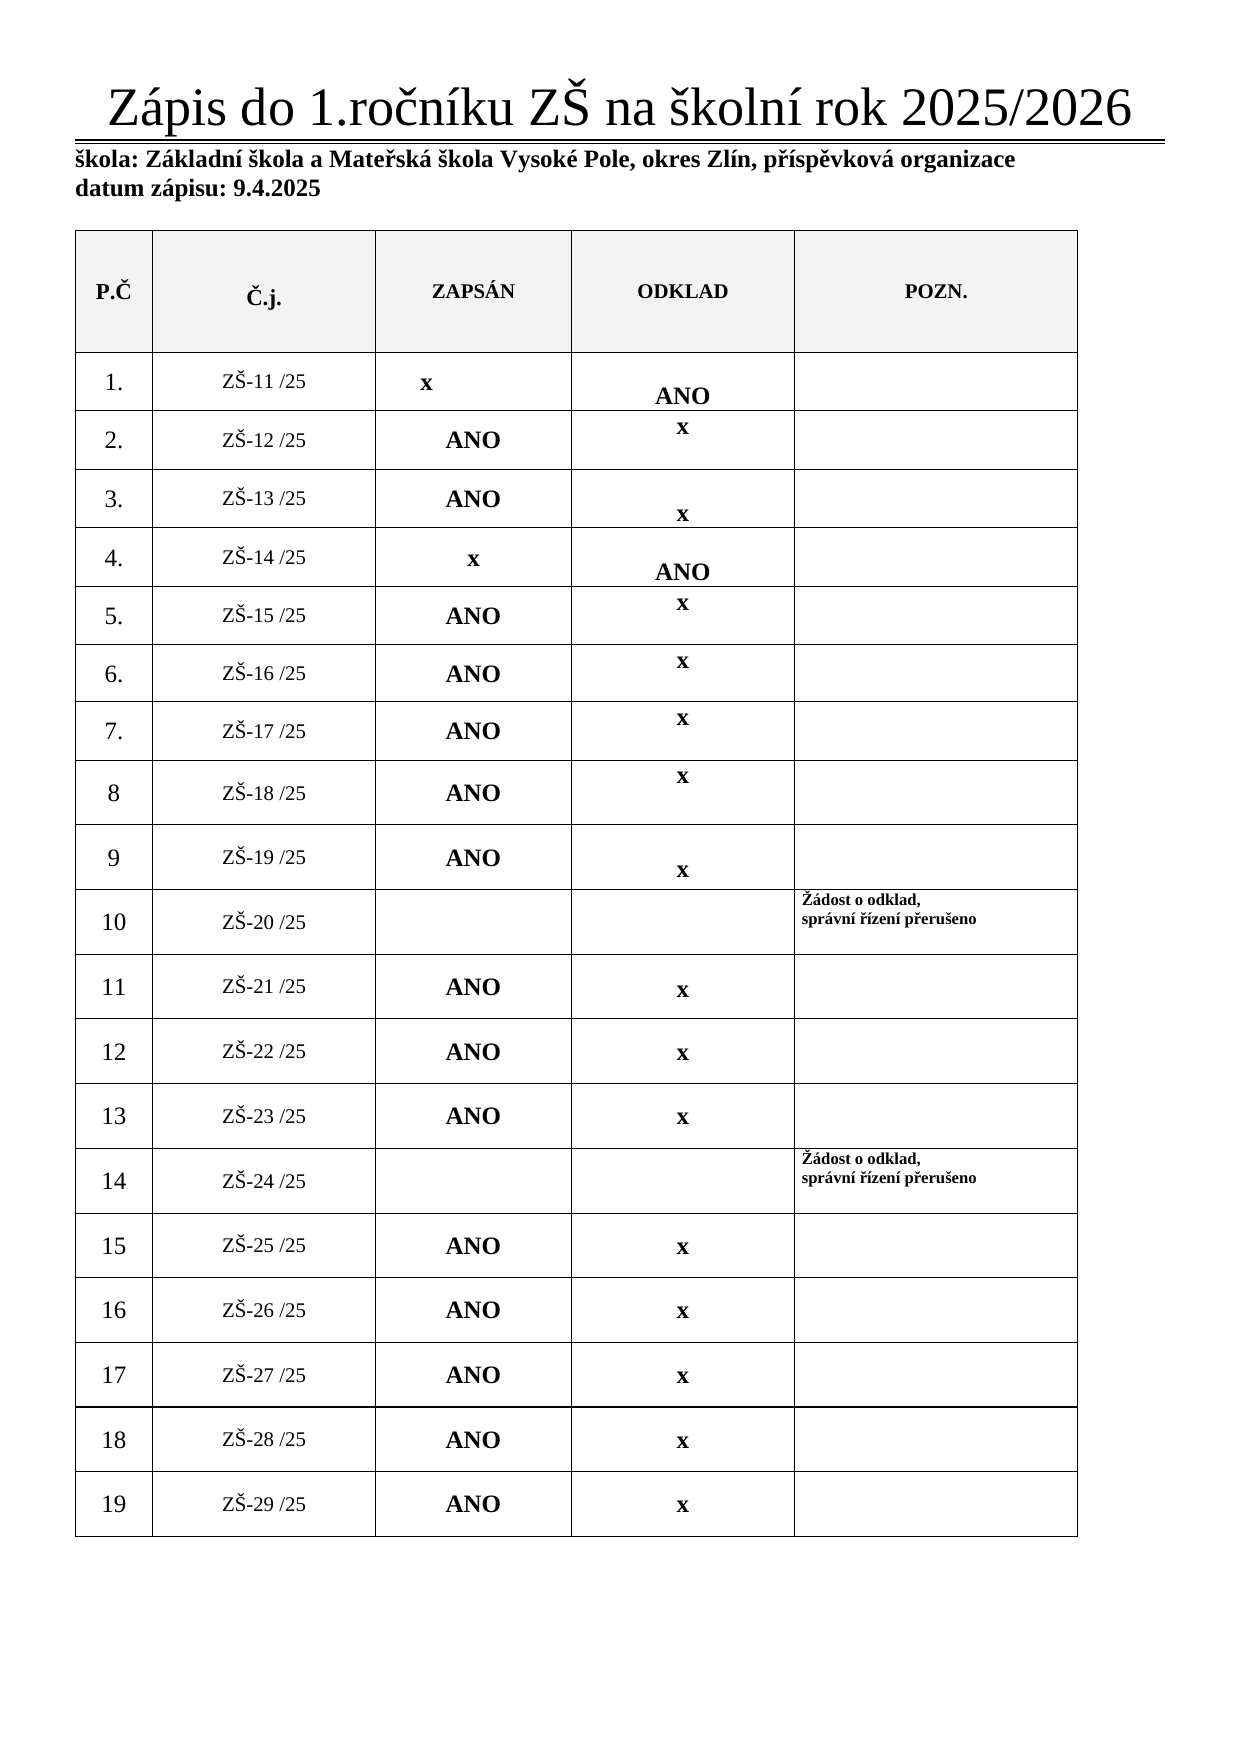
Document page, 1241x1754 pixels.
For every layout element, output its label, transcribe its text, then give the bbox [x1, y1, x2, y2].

table_cell 14 [76, 1149, 152, 1212]
table_cell [795, 587, 1077, 644]
table_cell x [572, 955, 794, 1018]
text Zápis do 1.ročníku ZŠ na školní rok 2025/2026 [75, 75, 1165, 139]
table_cell 9 [76, 825, 152, 889]
table_cell ANO [572, 353, 794, 410]
table_cell 18 [76, 1408, 152, 1471]
table_cell ANO [376, 645, 571, 701]
table_cell 10 [76, 890, 152, 954]
table_header Č.j. [153, 231, 375, 352]
table_cell [795, 1214, 1077, 1277]
table_cell ZŠ-18 /25 [153, 761, 375, 824]
table_cell ANO [376, 470, 571, 527]
table_cell [572, 890, 794, 954]
table_cell ZŠ-16 /25 [153, 645, 375, 701]
table_cell 6. [76, 645, 152, 701]
table_cell ZŠ-29 /25 [153, 1472, 375, 1536]
table_cell [795, 1278, 1077, 1342]
table_cell 11 [76, 955, 152, 1018]
table_cell [795, 1472, 1077, 1536]
table_cell 15 [76, 1214, 152, 1277]
table_cell x [572, 411, 794, 469]
table_cell ZŠ-15 /25 [153, 587, 375, 644]
table_cell ZŠ-23 /25 [153, 1084, 375, 1148]
table_cell [376, 1149, 571, 1212]
table_cell 1. [76, 353, 152, 410]
table_cell [795, 955, 1077, 1018]
table_header P.Č [76, 231, 152, 352]
table_cell ZŠ-20 /25 [153, 890, 375, 954]
table_cell ANO [376, 1472, 571, 1536]
table_cell ZŠ-13 /25 [153, 470, 375, 527]
table_cell x [376, 353, 571, 410]
table_cell 13 [76, 1084, 152, 1148]
table_cell [795, 1408, 1077, 1471]
table_cell [795, 645, 1077, 701]
table_cell ANO [376, 1408, 571, 1471]
table_cell x [572, 1472, 794, 1536]
table_cell x [572, 1084, 794, 1148]
table_cell ZŠ-14 /25 [153, 528, 375, 586]
table_cell x [572, 825, 794, 889]
table_cell ANO [376, 1214, 571, 1277]
table_cell [795, 825, 1077, 889]
table_cell ZŠ-27 /25 [153, 1343, 375, 1406]
table_cell x [376, 528, 571, 586]
table_cell 7. [76, 702, 152, 759]
table_cell ANO [376, 1019, 571, 1083]
table_cell [795, 702, 1077, 759]
table_cell x [572, 702, 794, 759]
table_cell ZŠ-21 /25 [153, 955, 375, 1018]
table_cell [795, 761, 1077, 824]
table_cell x [572, 1408, 794, 1471]
table_cell 5. [76, 587, 152, 644]
table_header ZAPSÁN [376, 231, 571, 352]
table_cell 17 [76, 1343, 152, 1406]
table_cell 16 [76, 1278, 152, 1342]
table_cell ZŠ-22 /25 [153, 1019, 375, 1083]
table_cell ANO [572, 528, 794, 586]
table_cell ZŠ-17 /25 [153, 702, 375, 759]
text datum zápisu: 9.4.2025 [75, 173, 1165, 202]
table_cell ANO [376, 587, 571, 644]
table_cell 3. [76, 470, 152, 527]
table_cell x [572, 761, 794, 824]
table_cell ANO [376, 1278, 571, 1342]
table_cell ZŠ-12 /25 [153, 411, 375, 469]
table_cell ANO [376, 825, 571, 889]
table_cell 8 [76, 761, 152, 824]
table_cell 4. [76, 528, 152, 586]
table_cell [795, 411, 1077, 469]
table_cell ANO [376, 702, 571, 759]
table_cell [376, 890, 571, 954]
table_cell x [572, 1343, 794, 1406]
table_cell x [572, 645, 794, 701]
table_cell x [572, 1214, 794, 1277]
table_cell ZŠ-28 /25 [153, 1408, 375, 1471]
table_cell ANO [376, 761, 571, 824]
table_cell ZŠ-26 /25 [153, 1278, 375, 1342]
table_cell ANO [376, 1343, 571, 1406]
text škola: Základní škola a Mateřská škola Vysoké Pole, okres Zlín, příspěvková organizace [75, 144, 1165, 173]
table_cell 19 [76, 1472, 152, 1536]
table_cell x [572, 470, 794, 527]
table_header POZN. [795, 231, 1077, 352]
table_cell x [572, 587, 794, 644]
table_cell x [572, 1278, 794, 1342]
table_cell [795, 1084, 1077, 1148]
table_cell ZŠ-11 /25 [153, 353, 375, 410]
table_cell x [572, 1019, 794, 1083]
table_cell 12 [76, 1019, 152, 1083]
table_cell [795, 470, 1077, 527]
table_cell [572, 1149, 794, 1212]
table_cell [795, 353, 1077, 410]
table_cell ANO [376, 1084, 571, 1148]
table_cell ANO [376, 411, 571, 469]
table_cell Žádost o odklad, správní řízení přerušeno [795, 1149, 1077, 1212]
table_cell ZŠ-24 /25 [153, 1149, 375, 1212]
table_cell [795, 1343, 1077, 1406]
table_cell ZŠ-25 /25 [153, 1214, 375, 1277]
table_cell ANO [376, 955, 571, 1018]
table_cell [795, 1019, 1077, 1083]
table_cell [795, 528, 1077, 586]
table_cell 2. [76, 411, 152, 469]
table_cell ZŠ-19 /25 [153, 825, 375, 889]
table_cell Žádost o odklad, správní řízení přerušeno [795, 890, 1077, 954]
table_header ODKLAD [572, 231, 794, 352]
